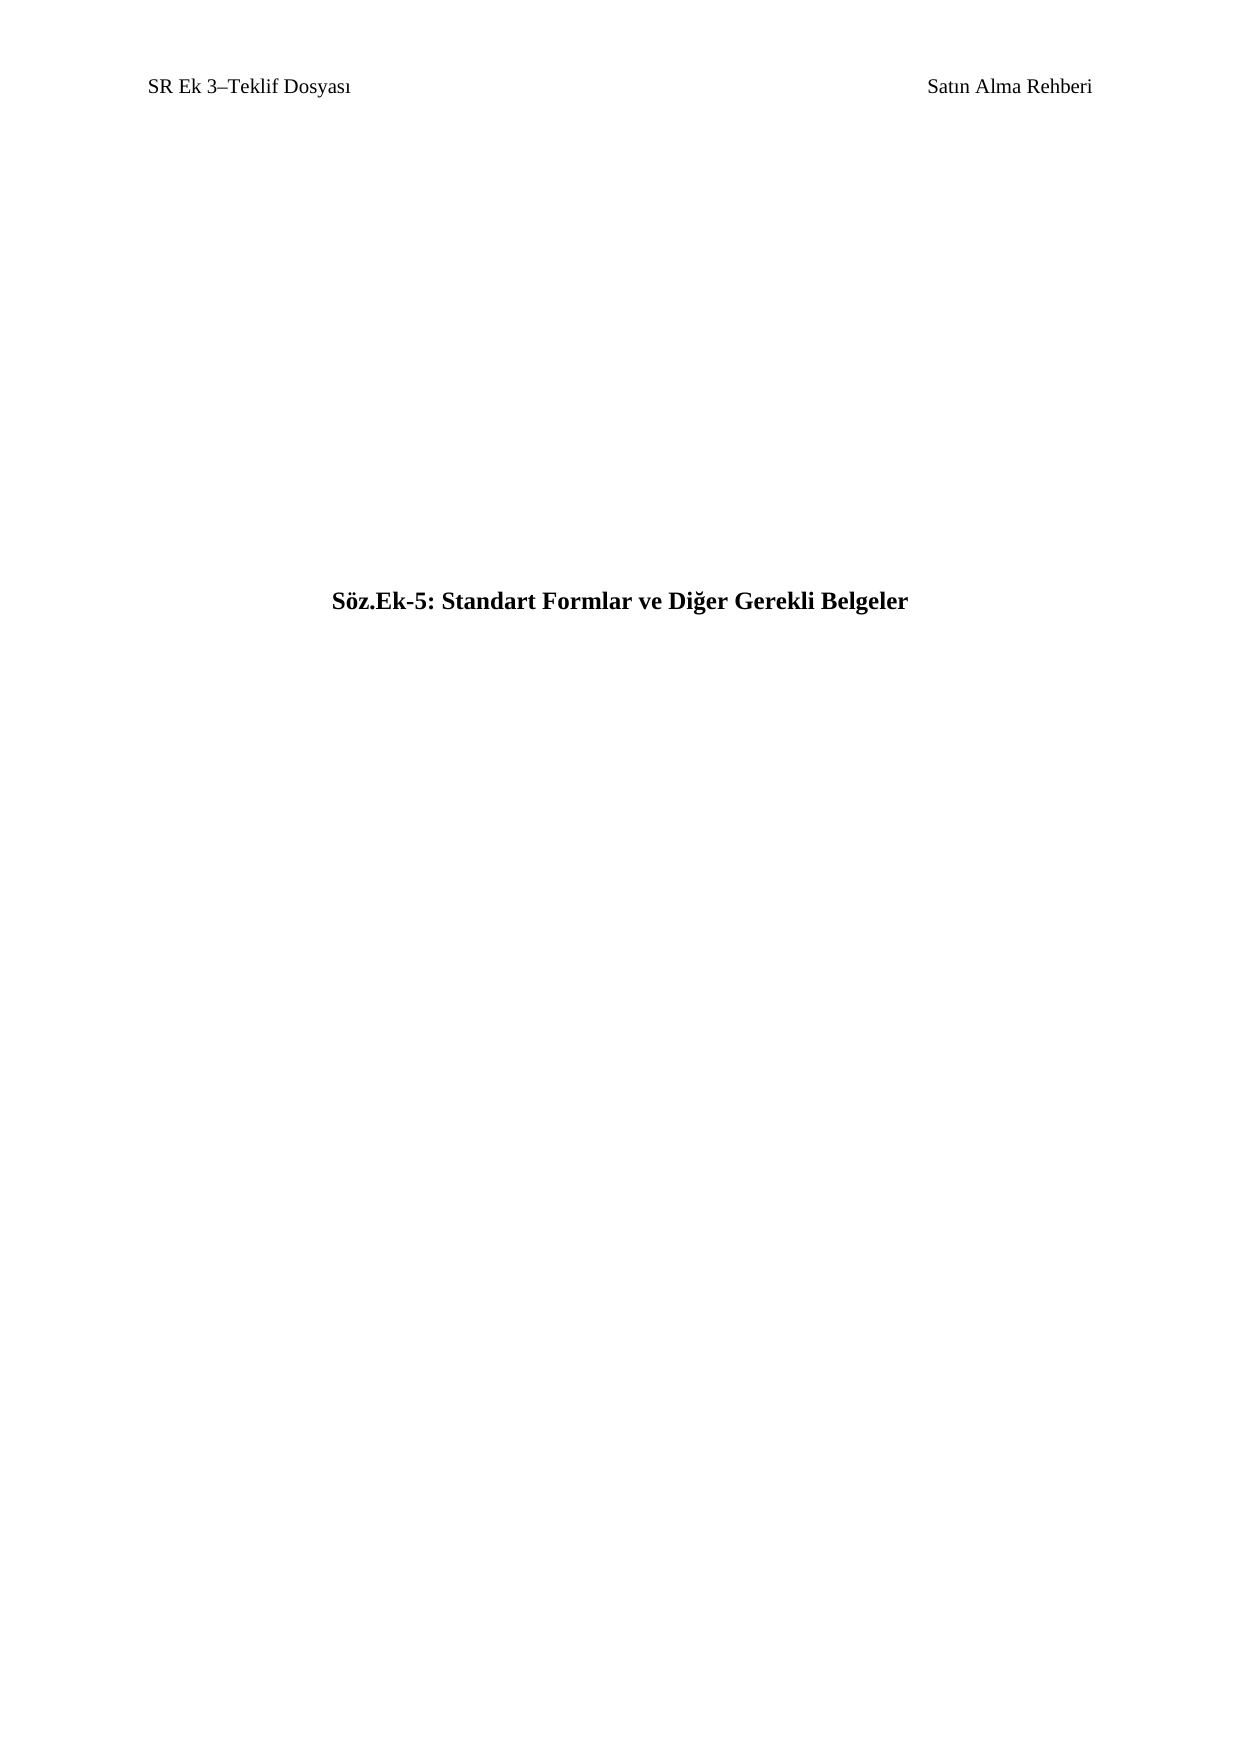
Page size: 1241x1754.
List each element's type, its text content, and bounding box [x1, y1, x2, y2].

subtitle Söz.Ek-5: Standart Formlar ve Diğer Gerekli Belgeler [148, 586, 1093, 615]
